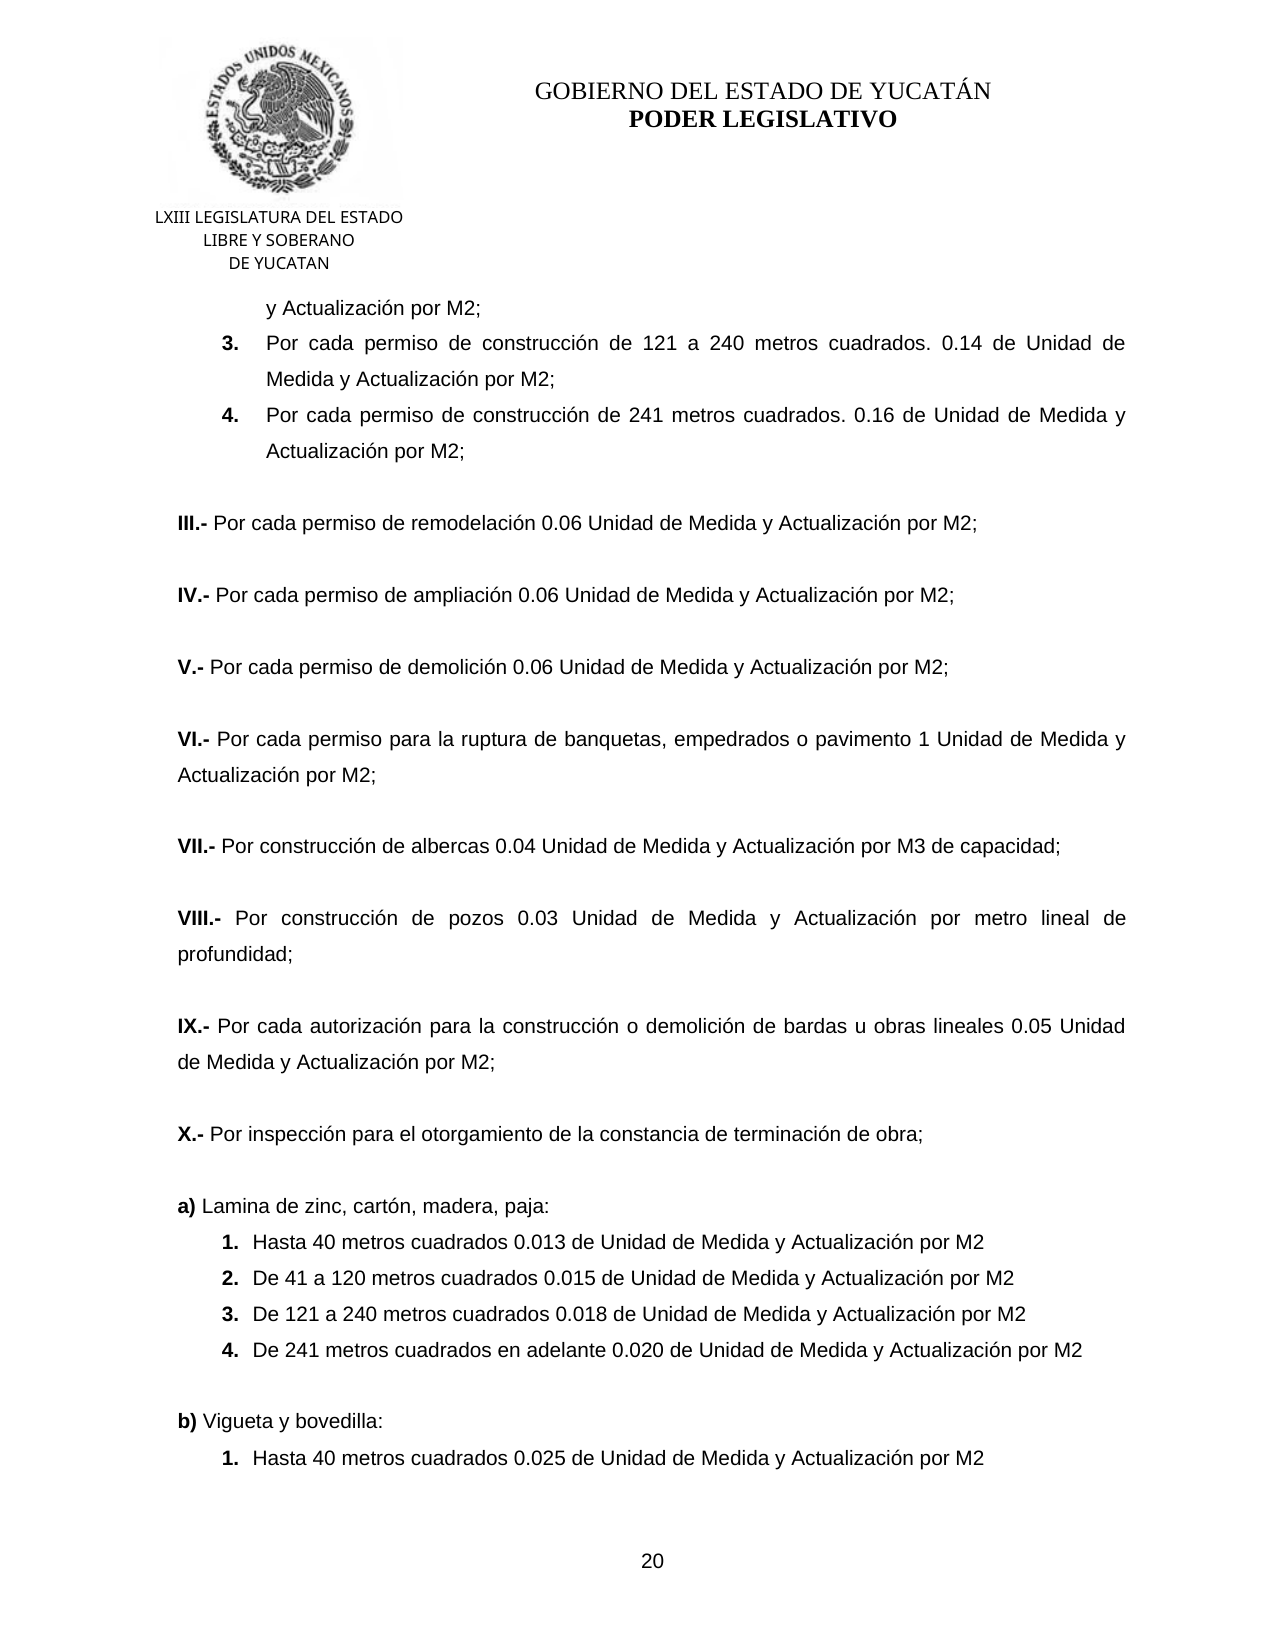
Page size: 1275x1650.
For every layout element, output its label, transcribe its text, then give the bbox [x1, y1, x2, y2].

text IX.- Por cada autorización para la construcción o demolición de bardas u obras lineales 0.05 Unidad de Medida y Actualización por M2; [177, 1014, 1127, 1074]
list De 41 a 120 metros cuadrados 0.015 de Unidad de Medida y Actualización por M2 [222, 1266, 1127, 1289]
list Hasta 40 metros cuadrados 0.025 de Unidad de Medida y Actualización por M2 [222, 1445, 1127, 1469]
text IV.- Por cada permiso de ampliación 0.06 Unidad de Medida y Actualización por M2; [177, 583, 1127, 607]
text a) Lamina de zinc, cartón, madera, paja: [177, 1194, 1127, 1218]
list Por cada permiso de construcción de 241 metros cuadrados. 0.16 de Unidad de Medida y Actualización por M2; [222, 403, 1127, 463]
list De 121 a 240 metros cuadrados 0.018 de Unidad de Medida y Actualización por M2 [222, 1302, 1127, 1326]
text X.- Por inspección para el otorgamiento de la constancia de terminación de obra; [177, 1122, 1127, 1146]
list De 241 metros cuadrados en adelante 0.020 de Unidad de Medida y Actualización por M2 [222, 1337, 1127, 1361]
text VIII.- Por construcción de pozos 0.03 Unidad de Medida y Actualización por metro lineal de profundidad; [177, 906, 1127, 966]
picture [159, 37, 404, 208]
text VI.- Por cada permiso para la ruptura de banquetas, empedrados o pavimento 1 Unidad de Medida y Actualización por M2; [177, 727, 1127, 786]
text VII.- Por construcción de albercas 0.04 Unidad de Medida y Actualización por M3 de capacidad; [177, 834, 1127, 858]
text III.- Por cada permiso de remodelación 0.06 Unidad de Medida y Actualización por M2; [177, 511, 1127, 535]
list Por cada permiso de construcción de 121 a 240 metros cuadrados. 0.14 de Unidad de Medida y Actualización por M2; [222, 331, 1127, 391]
text V.- Por cada permiso de demolición 0.06 Unidad de Medida y Actualización por M2; [177, 655, 1127, 679]
list Hasta 40 metros cuadrados 0.013 de Unidad de Medida y Actualización por M2 [222, 1230, 1127, 1254]
text b) Vigueta y bovedilla: [177, 1409, 1127, 1433]
list Por cada permiso de construcción de 41 a 120 metros cuadrados. 0.12 de Unidad de Medida y Actualización por M2; [222, 295, 1127, 319]
